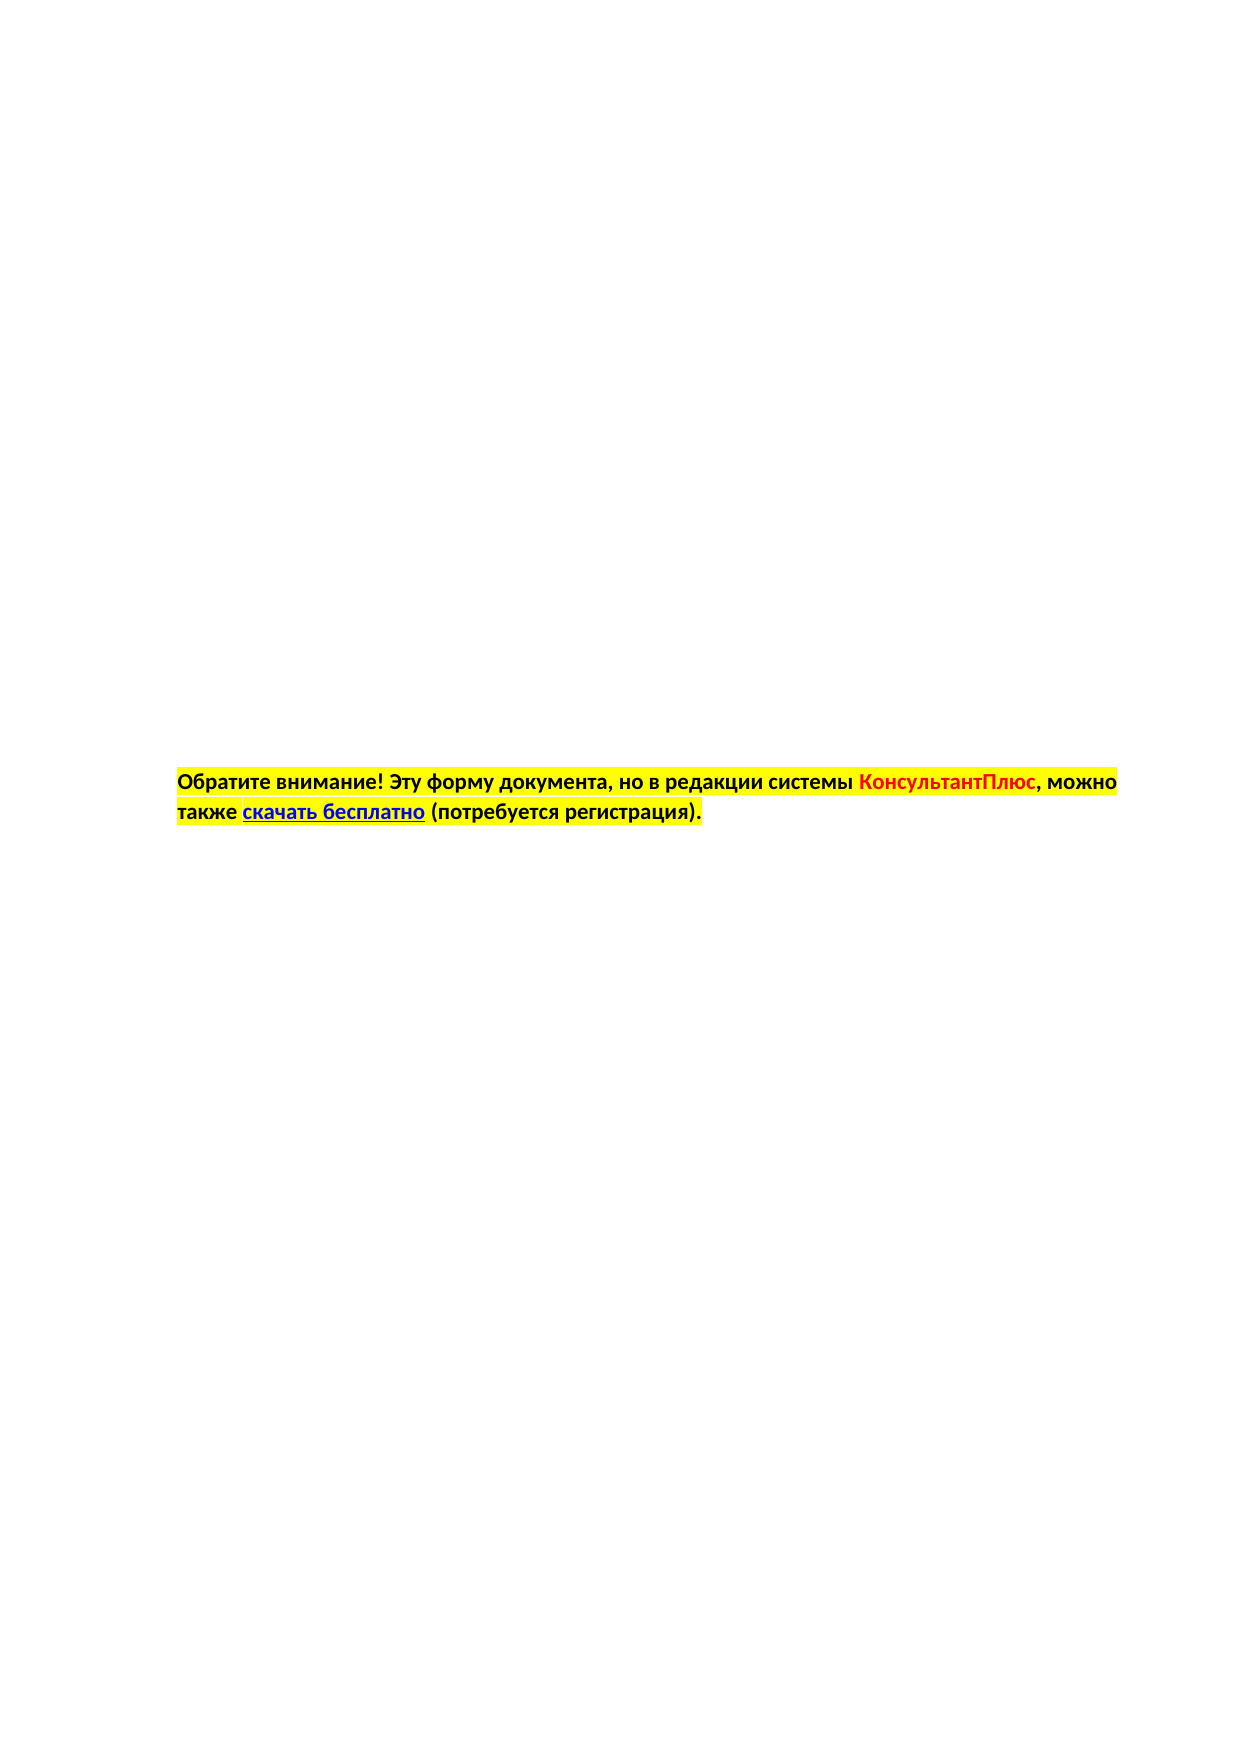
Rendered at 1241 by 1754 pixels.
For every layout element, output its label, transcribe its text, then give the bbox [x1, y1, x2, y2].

text Обратите внимание! Эту форму документа, но в редакции системы КонсультантПлюс, можно также скачать бесплатно (потребуется регистрация). [177, 767, 1152, 825]
